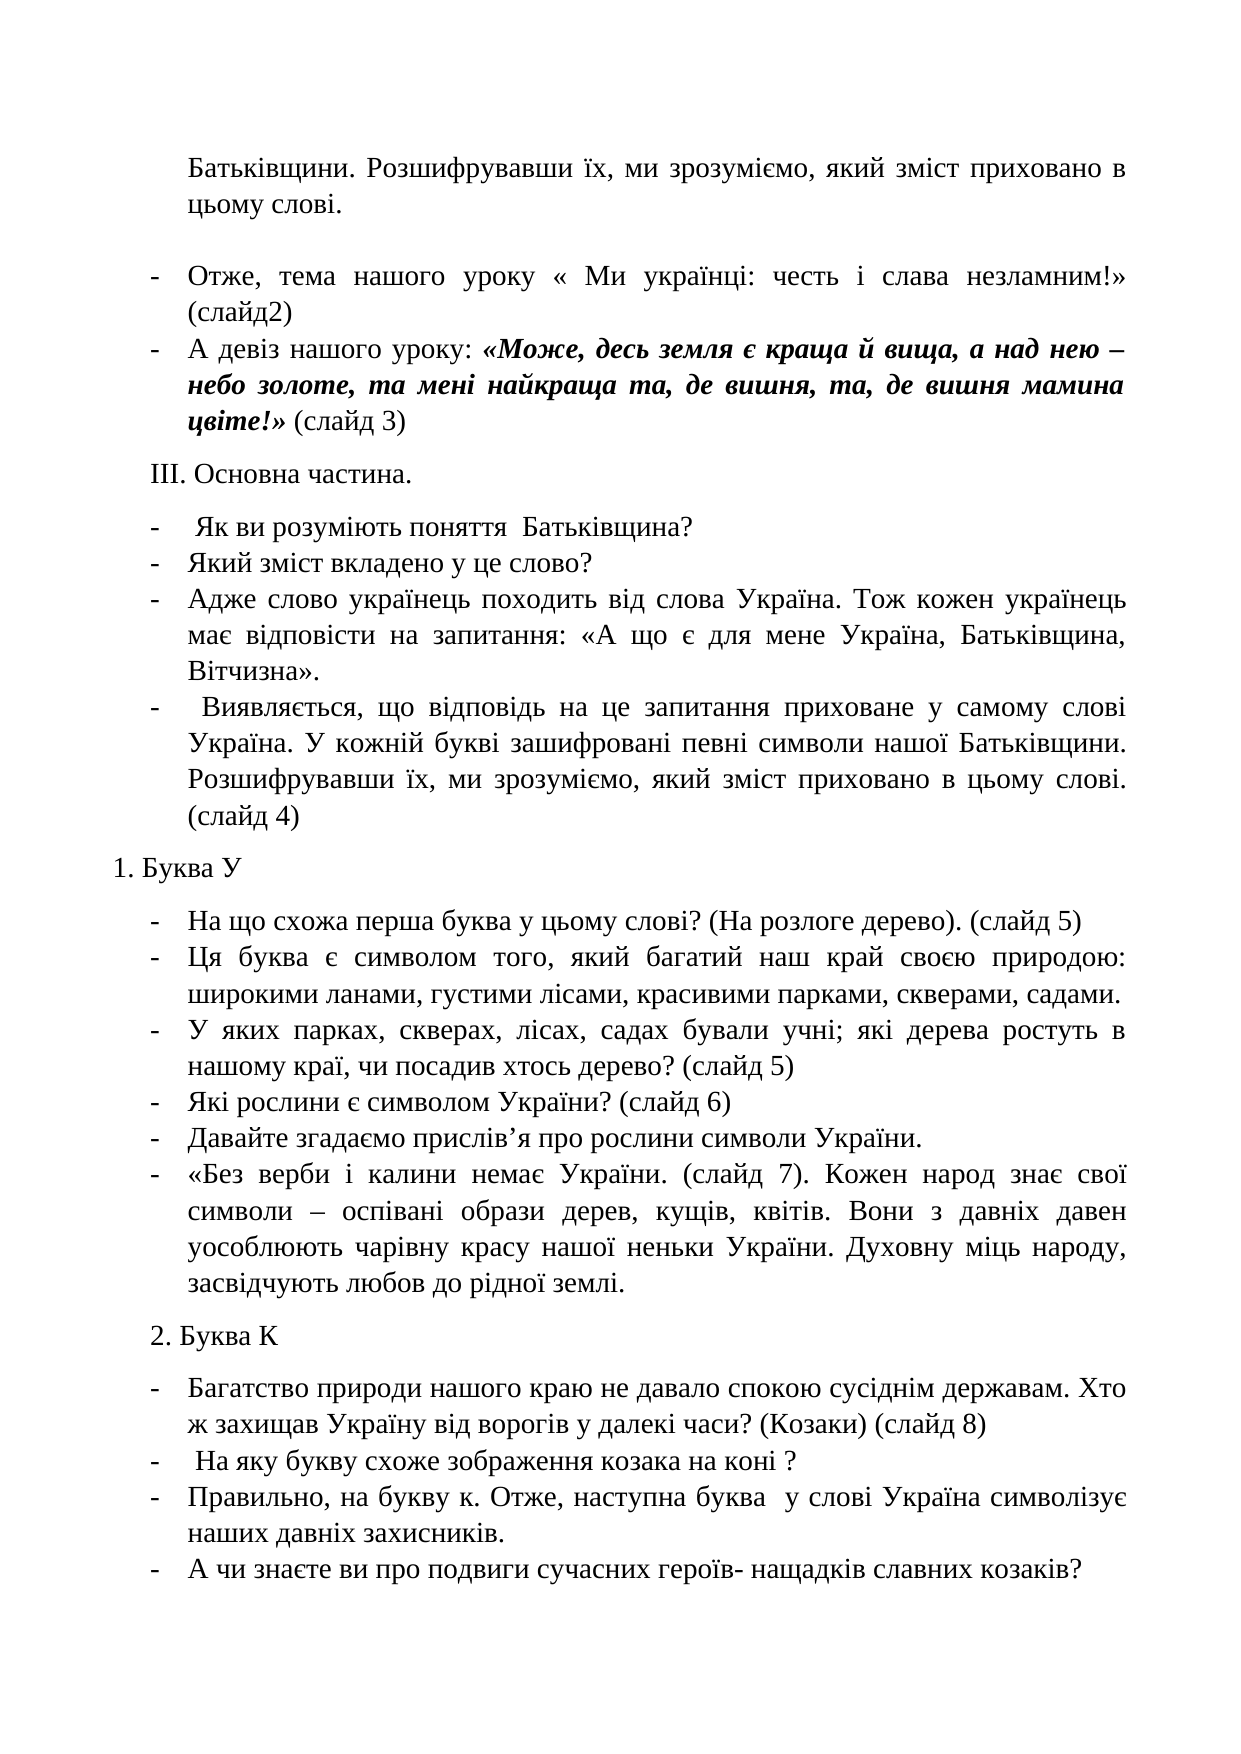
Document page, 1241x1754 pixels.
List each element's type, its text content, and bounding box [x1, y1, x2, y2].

list У яких парках, скверах, лісах, садах бували учні; які дерева ростуть в нашому краї, чи посадив хтось дерево? (слайд 5) [150, 1012, 1128, 1082]
list Отже, тема нашого уроку « Ми українці: честь і слава незламним!» (слайд2) [150, 258, 1128, 328]
list Ця буква є символом того, який багатий наш край своєю природою: широкими ланами, густими лісами, красивими парками, скверами, садами. [150, 939, 1128, 1009]
list Як ви розуміють поняття Батьківщина? [150, 509, 1128, 542]
list А девіз нашого уроку: «Може, десь земля є краща й вища, а над нею – небо золоте, та мені найкраща та, де вишня, та, де вишня мамина цвіте!» (слайд 3) [150, 331, 1128, 437]
list Які рослини є символом України? (слайд 6) [150, 1084, 1128, 1118]
text 1. Буква У [112, 851, 1128, 884]
list На яку букву схоже зображення козака на коні ? [150, 1443, 1128, 1476]
list Виявляється, що відповідь на це запитання приховане у самому слові Україна. У кожній букві зашифровані певні символи нашої Батьківщини. Розшифрувавши їх, ми зрозуміємо, який зміст приховано в цьому слові. (слайд 4) [150, 689, 1128, 831]
text ІІІ. Основна частина. [150, 456, 1128, 489]
list «Без верби і калини немає України. (слайд 7). Кожен народ знає свої символи – оспівані образи дерев, кущів, квітів. Вони з давніх давен уособлюють чарівну красу нашої неньки України. Духовну міць народу, засвідчують любов до рідної землі. [150, 1156, 1128, 1298]
list А чи знаєте ви про подвиги сучасних героїв- нащадків славних козаків? [150, 1551, 1128, 1585]
list Правильно, на букву к. Отже, наступна буква у слові Україна символізує наших давніх захисників. [150, 1479, 1128, 1549]
list На що схожа перша буква у цьому слові? (На розлоге дерево). (слайд 5) [150, 903, 1128, 937]
text 2. Буква К [150, 1318, 1128, 1351]
list Який зміст вкладено у це слово? [150, 545, 1128, 578]
list Багатство природи нашого краю не давало спокою сусіднім державам. Хто ж захищав Україну від ворогів у далекі часи? (Козаки) (слайд 8) [150, 1371, 1128, 1440]
list Давайте згадаємо прислів’я про рослини символи України. [150, 1120, 1128, 1154]
list Адже слово українець походить від слова Україна. Тож кожен українець має відповісти на запитання: «А що є для мене Україна, Батьківщина, Вітчизна». [150, 581, 1128, 687]
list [150, 150, 1128, 220]
